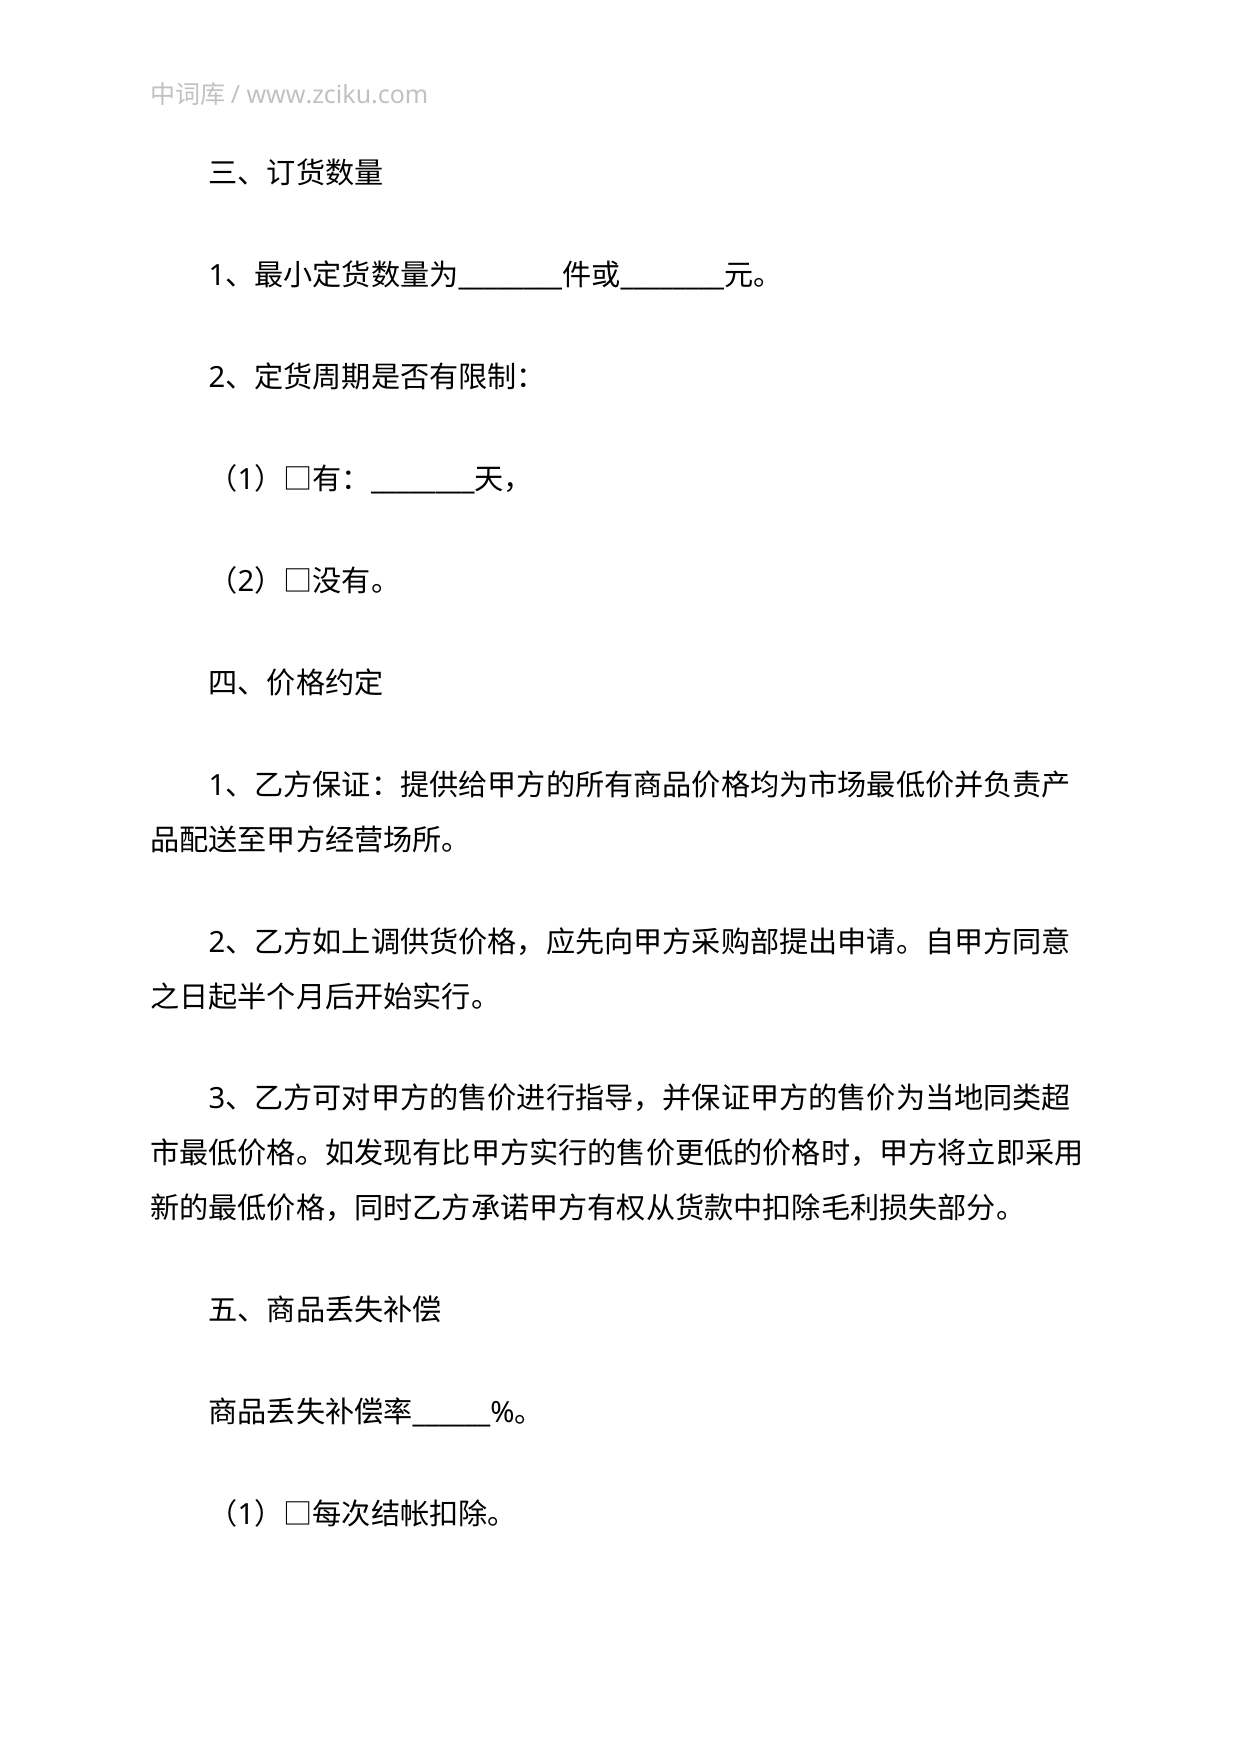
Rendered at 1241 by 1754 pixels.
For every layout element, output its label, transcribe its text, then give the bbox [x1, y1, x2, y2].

text 五、商品丢失补偿 [150, 1287, 1090, 1329]
text 三、订货数量 [150, 150, 1090, 192]
text 商品丢失补偿率______%。 [150, 1388, 1090, 1431]
text 3、乙方可对甲方的售价进行指导，并保证甲方的售价为当地同类超市最低价格。如发现有比甲方实行的售价更低的价格时，甲方将立即采用新的最低价格，同时乙方承诺甲方有权从货款中扣除毛利损失部分。 [150, 1075, 1090, 1227]
text （1）□每次结帐扣除。 [150, 1490, 1090, 1533]
text 1、最小定货数量为________件或________元。 [150, 252, 1090, 294]
text 1、乙方保证：提供给甲方的所有商品价格均为市场最低价并负责产品配送至甲方经营场所。 [150, 761, 1090, 859]
text （2）□没有。 [150, 558, 1090, 600]
text 2、定货周期是否有限制： [150, 354, 1090, 396]
text 2、乙方如上调供货价格，应先向甲方采购部提出申请。自甲方同意之日起半个月后开始实行。 [150, 918, 1090, 1016]
text 四、价格约定 [150, 660, 1090, 702]
text （1）□有：________天， [150, 456, 1090, 498]
